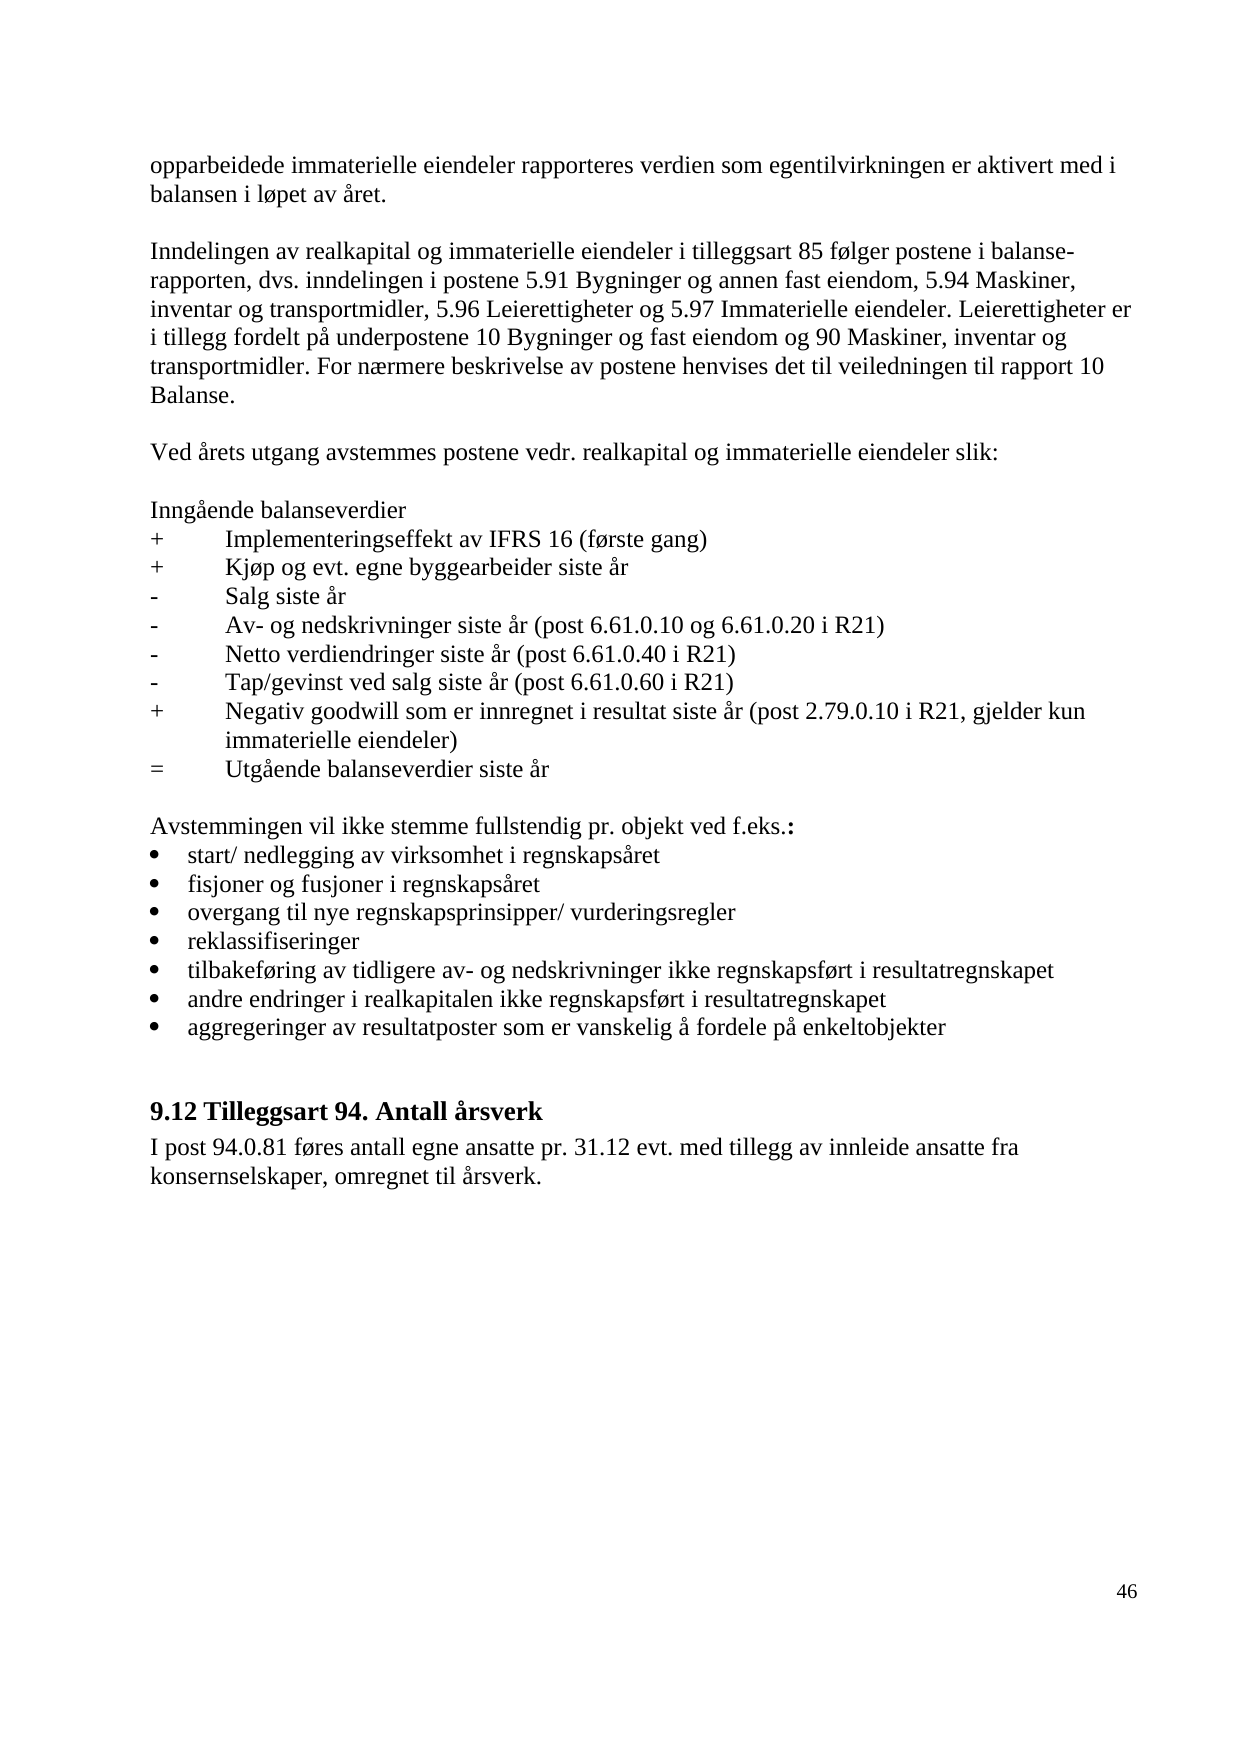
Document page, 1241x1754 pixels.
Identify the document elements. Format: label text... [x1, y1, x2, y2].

text - Av- og nedskrivninger siste år (post 6.61.0.10 og 6.61.0.20 i R21) [150, 610, 1137, 639]
list start/ nedlegging av virksomhet i regnskapsåret [150, 840, 1137, 869]
text Inngående balanseverdier [150, 495, 1137, 524]
list fisjoner og fusjoner i regnskapsåret [150, 869, 1137, 897]
text - Salg siste år [150, 581, 1137, 610]
text I post 94.0.81 føres antall egne ansatte pr. 31.12 evt. med tillegg av innleide ansatte fra konsernselskaper, omregnet til årsverk. [150, 1132, 1107, 1190]
text - Tap/gevinst ved salg siste år (post 6.61.0.60 i R21) [150, 667, 1137, 696]
list andre endringer i realkapitalen ikke regnskapsført i resultatregnskapet [150, 984, 1137, 1012]
text + Implementeringseffekt av IFRS 16 (første gang) [150, 524, 1137, 552]
text Inndelingen av realkapital og immaterielle eiendeler i tilleggsart 85 følger postene i balanserapporten, dvs. inndelingen i postene 5.91 Bygninger og annen fast eiendom, 5.94 Maskiner, inventar og transportmidler, 5.96 Leierettigheter og 5.97 Immaterielle eiendeler. Leierettigheter er i tillegg fordelt på underpostene 10 Bygninger og fast eiendom og 90 Maskiner, inventar og transportmidler. For nærmere beskrivelse av postene henvises det til veiledningen til rapport 10 Balanse. [150, 236, 1137, 409]
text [150, 150, 1137, 207]
text - Netto verdiendringer siste år (post 6.61.0.40 i R21) [150, 639, 1137, 667]
text + Kjøp og evt. egne byggearbeider siste år [150, 552, 1137, 581]
list tilbakeføring av tidligere av- og nedskrivninger ikke regnskapsført i resultatregnskapet [150, 955, 1137, 984]
text + Negativ goodwill som er innregnet i resultat siste år (post 2.79.0.10 i R21, gjelder kun immaterielle eiendeler) [150, 696, 1137, 754]
list overgang til nye regnskapsprinsipper/ vurderingsregler [150, 897, 1137, 926]
text Avstemmingen vil ikke stemme fullstendig pr. objekt ved f.eks.: [150, 811, 1137, 840]
text Ved årets utgang avstemmes postene vedr. realkapital og immaterielle eiendeler slik: [150, 437, 1137, 466]
text = Utgående balanseverdier siste år [150, 754, 1137, 782]
list aggregeringer av resultatposter som er vanskelig å fordele på enkeltobjekter [150, 1012, 1137, 1041]
subtitle Tilleggsart 94. Antall årsverk [150, 1095, 1137, 1126]
list reklassifiseringer [150, 926, 1137, 955]
